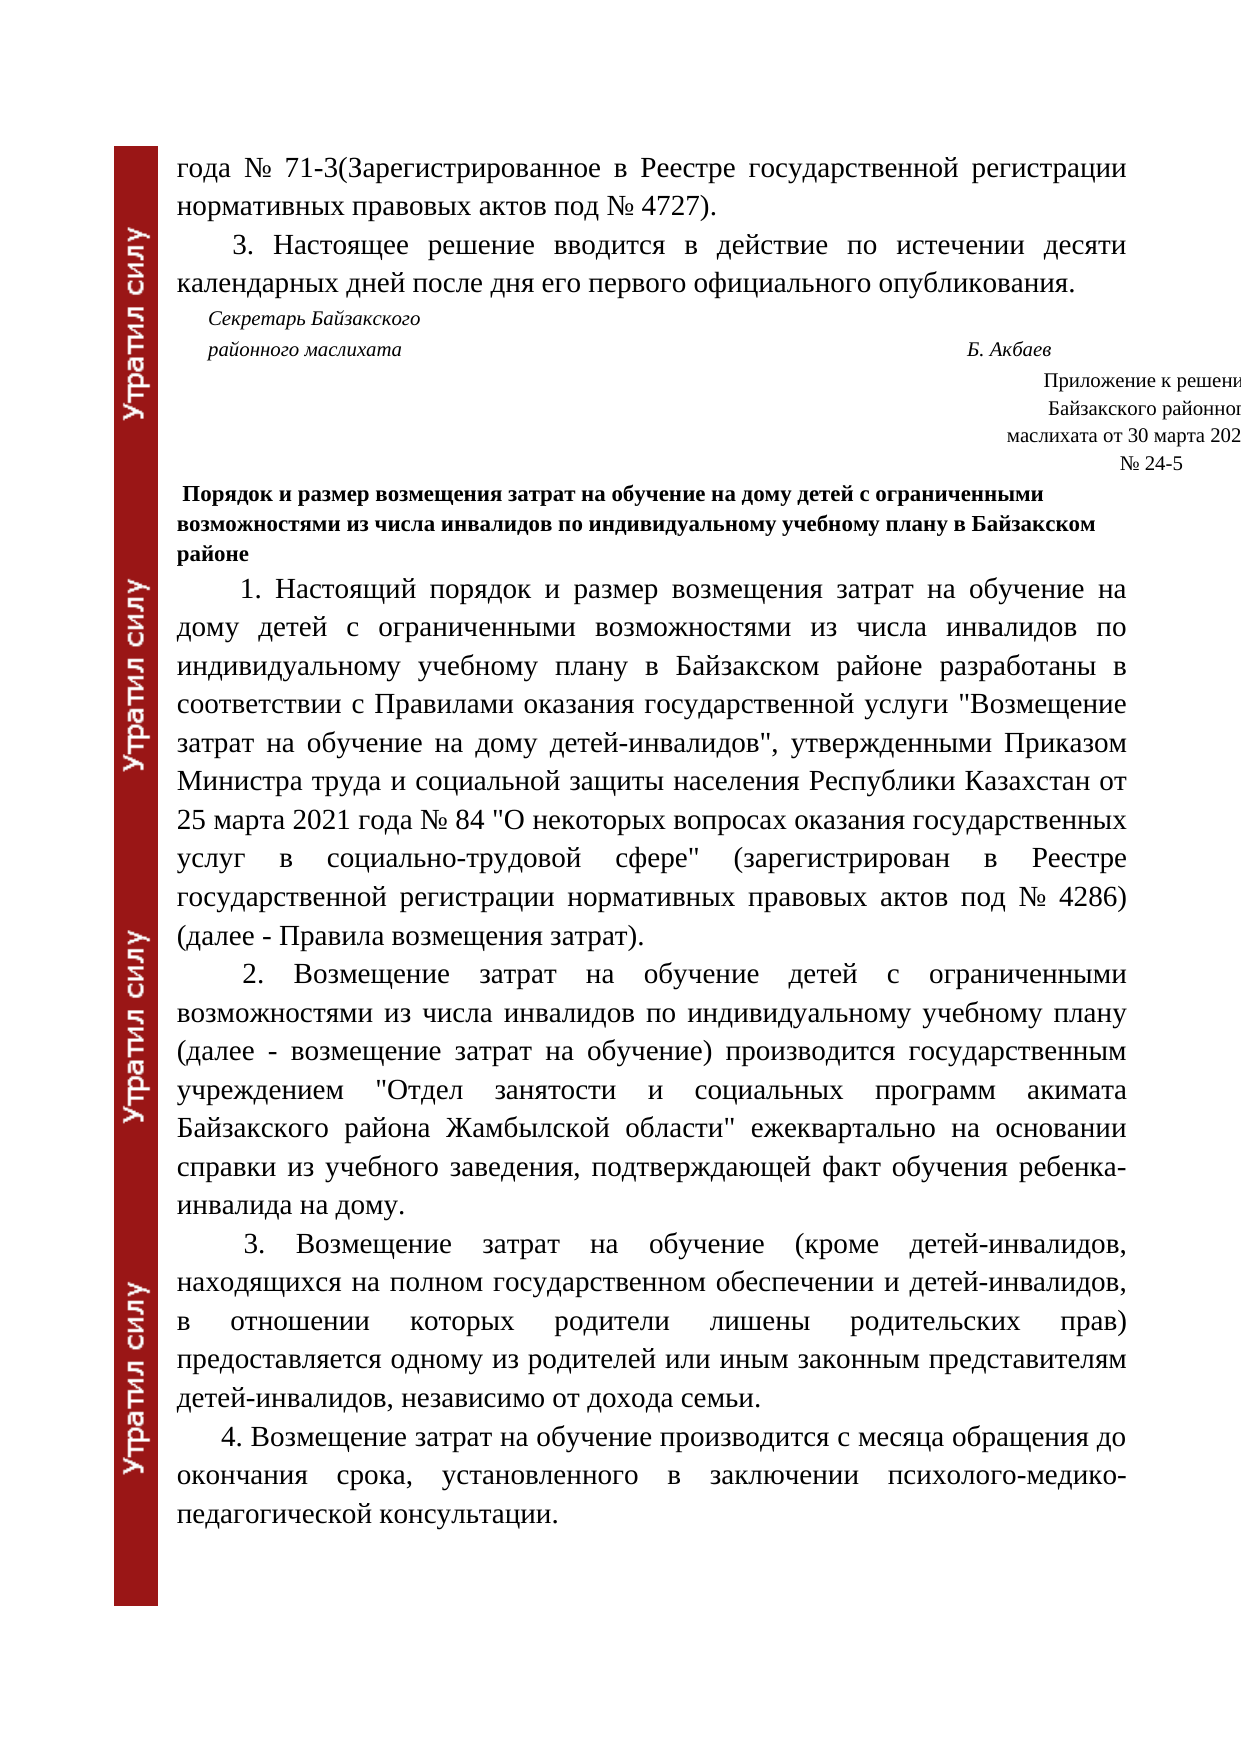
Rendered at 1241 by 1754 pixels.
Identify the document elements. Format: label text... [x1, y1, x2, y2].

text 4. Возмещение затрат на обучение производится с месяца обращения до окончания срока, установленного в заключении психолого-медико-педагогической консультации. [112, 1419, 1128, 1529]
text 3. Настоящее решение вводится в действие по истечении десяти календарных дней после дня его первого официального опубликования. [112, 227, 1128, 299]
text 2. Возмещение затрат на обучение детей с ограниченными возможностями из числа инвалидов по индивидуальному учебному плану (далее - возмещение затрат на обучение) производится государственным учреждением "Отдел занятости и социальных программ акимата Байзакского района Жамбылской области" ежеквартально на основании справки из учебного заведения, подтверждающей факт обучения ребенка-инвалида на дому. [112, 956, 1128, 1221]
table_header [101, 366, 912, 480]
picture [114, 146, 158, 150]
picture [114, 222, 158, 227]
table_cell районного маслихата [101, 335, 965, 366]
picture [114, 1414, 158, 1419]
picture [114, 567, 158, 571]
picture [114, 299, 158, 304]
table_header Секретарь Байзакского [101, 304, 1240, 335]
picture [114, 1529, 158, 1606]
table_header Приложение к решению Байзакского районного маслихата от 30 марта 2022 года № 24-5 [912, 366, 1240, 480]
text 3. Возмещение затрат на обучение (кроме детей-инвалидов, находящихся на полном государственном обеспечении и детей-инвалидов, в отношении которых родители лишены родительских прав) предоставляется одному из родителей или иным законным представителям детей-инвалидов, независимо от дохода семьи. [112, 1226, 1128, 1414]
text 1. Настоящий порядок и размер возмещения затрат на обучение на дому детей с ограниченными возможностями из числа инвалидов по индивидуальному учебному плану в Байзакском районе разработаны в соответствии с Правилами оказания государственной услуги "Возмещение затрат на обучение на дому детей-инвалидов", утвержденными Приказом Министра труда и социальной защиты населения Республики Казахстан от 25 марта 2021 года № 84 "О некоторых вопросах оказания государственных услуг в социально-трудовой сфере" (зарегистрирован в Реестре государственной регистрации нормативных правовых актов под № 4286) (далее - Правила возмещения затрат). [112, 571, 1128, 951]
picture [114, 1221, 158, 1226]
text Порядок и размер возмещения затрат на обучение на дому детей с ограниченными возможностями из числа инвалидов по индивидуальному учебному плану в Байзакском районе [112, 480, 1128, 567]
table_cell Б. Акбаев [965, 335, 1240, 366]
picture [114, 951, 158, 956]
